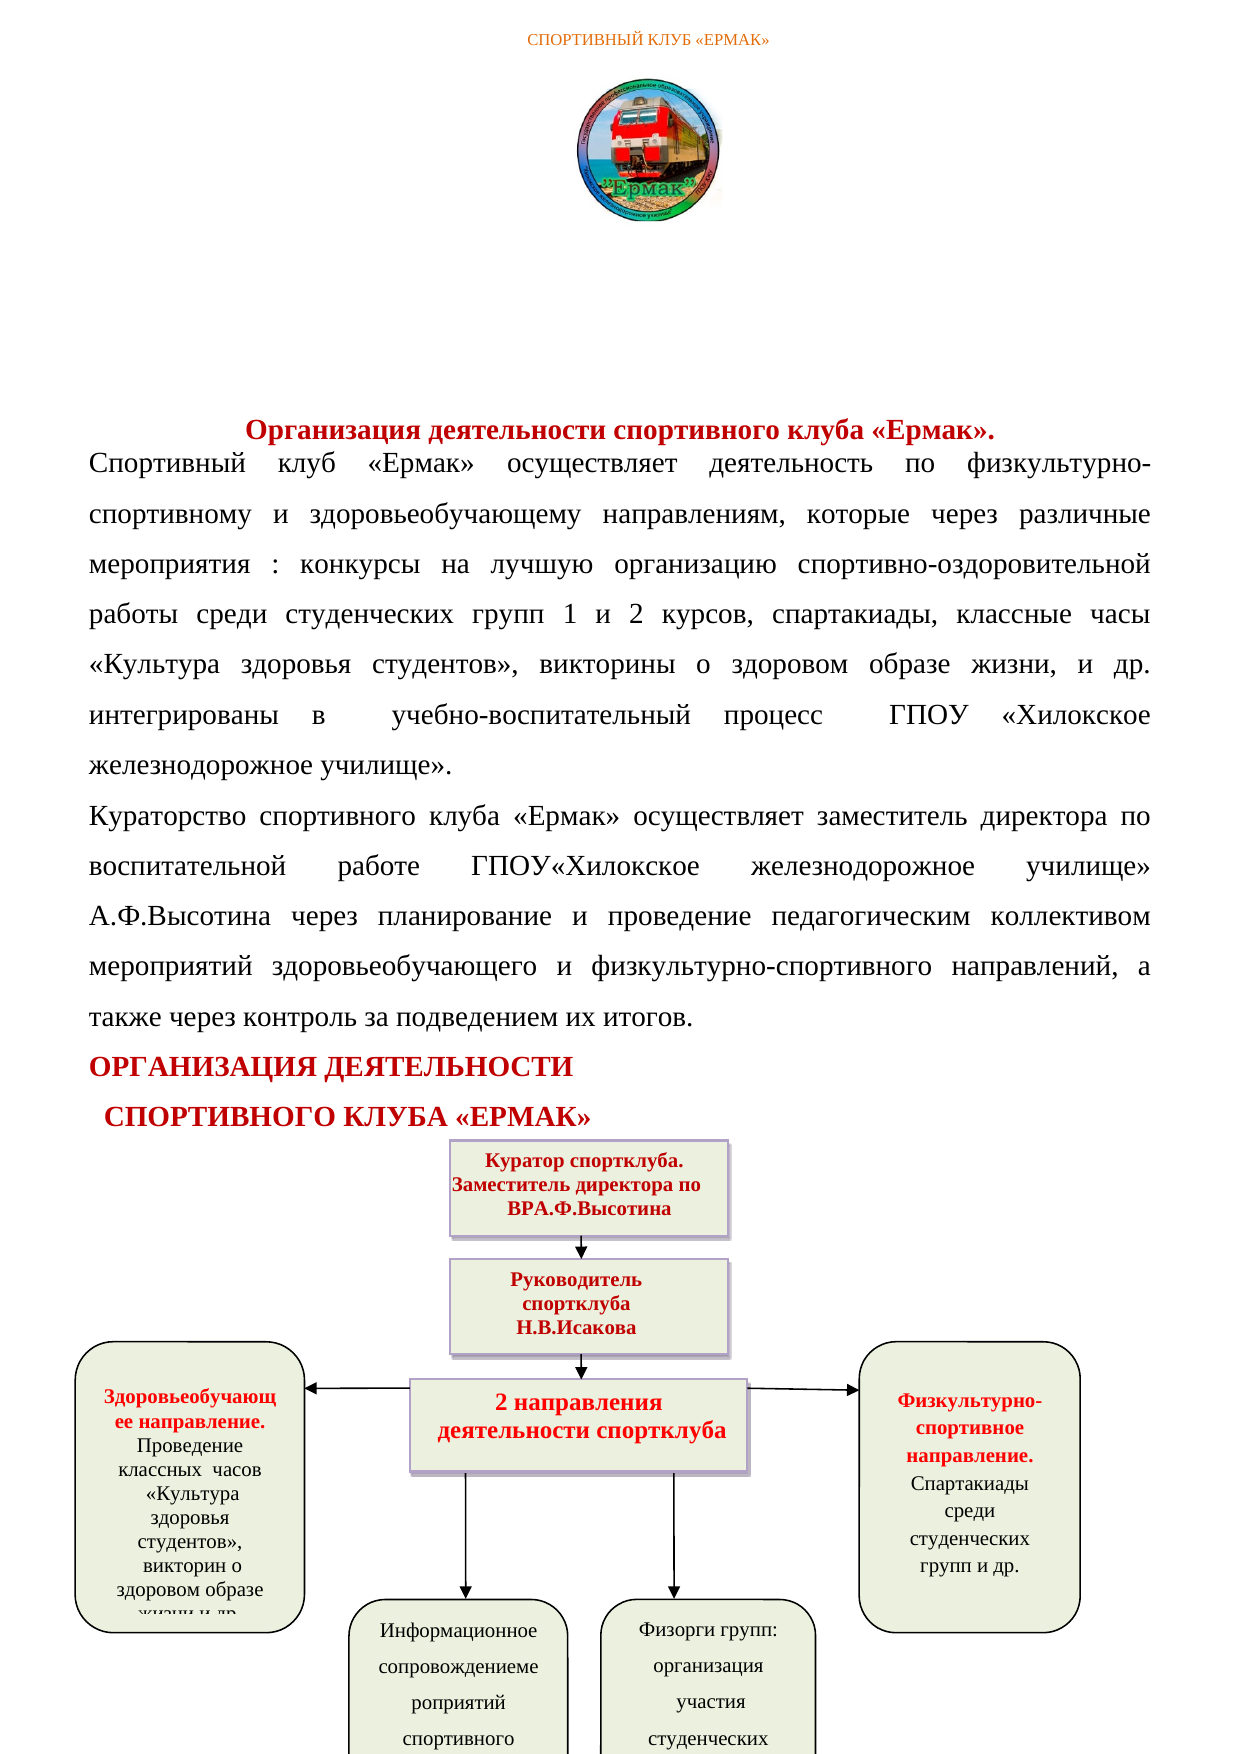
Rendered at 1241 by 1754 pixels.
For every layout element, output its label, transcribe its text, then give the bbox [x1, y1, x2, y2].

text Спортивный клуб «Ермак» осуществляет деятельность по физкультурно-спортивному и здоровьеобучающему направлениям, которые через различные мероприятия : конкурсы на лучшую организацию спортивно-оздоровительной работы среди студенческих групп 1 и 2 курсов, спартакиады, классные часы «Культура здоровья студентов», викторины о здоровом образе жизни, и др. интегрированы в учебно-воспитательный процесс ГПОУ «Хилокское железнодорожное училище». [89, 445, 1152, 781]
text СПОРТИВНОГО КЛУБА «ЕРМАК» [89, 1099, 1152, 1133]
text ОРГАНИЗАЦИЯ ДЕЯТЕЛЬНОСТИ [89, 1049, 1152, 1083]
text Кураторство спортивного клуба «Ермак» осуществляет заместитель директора по воспитательной работе ГПОУ«Хилокское железнодорожное училище» А.Ф.Высотина через планирование и проведение педагогическим коллективом мероприятий здоровьеобучающего и физкультурно-спортивного направлений, а также через контроль за подведением их итогов. [89, 798, 1152, 1032]
picture [572, 72, 724, 226]
text Организация деятельности спортивного клуба «Ермак». [89, 412, 1152, 445]
